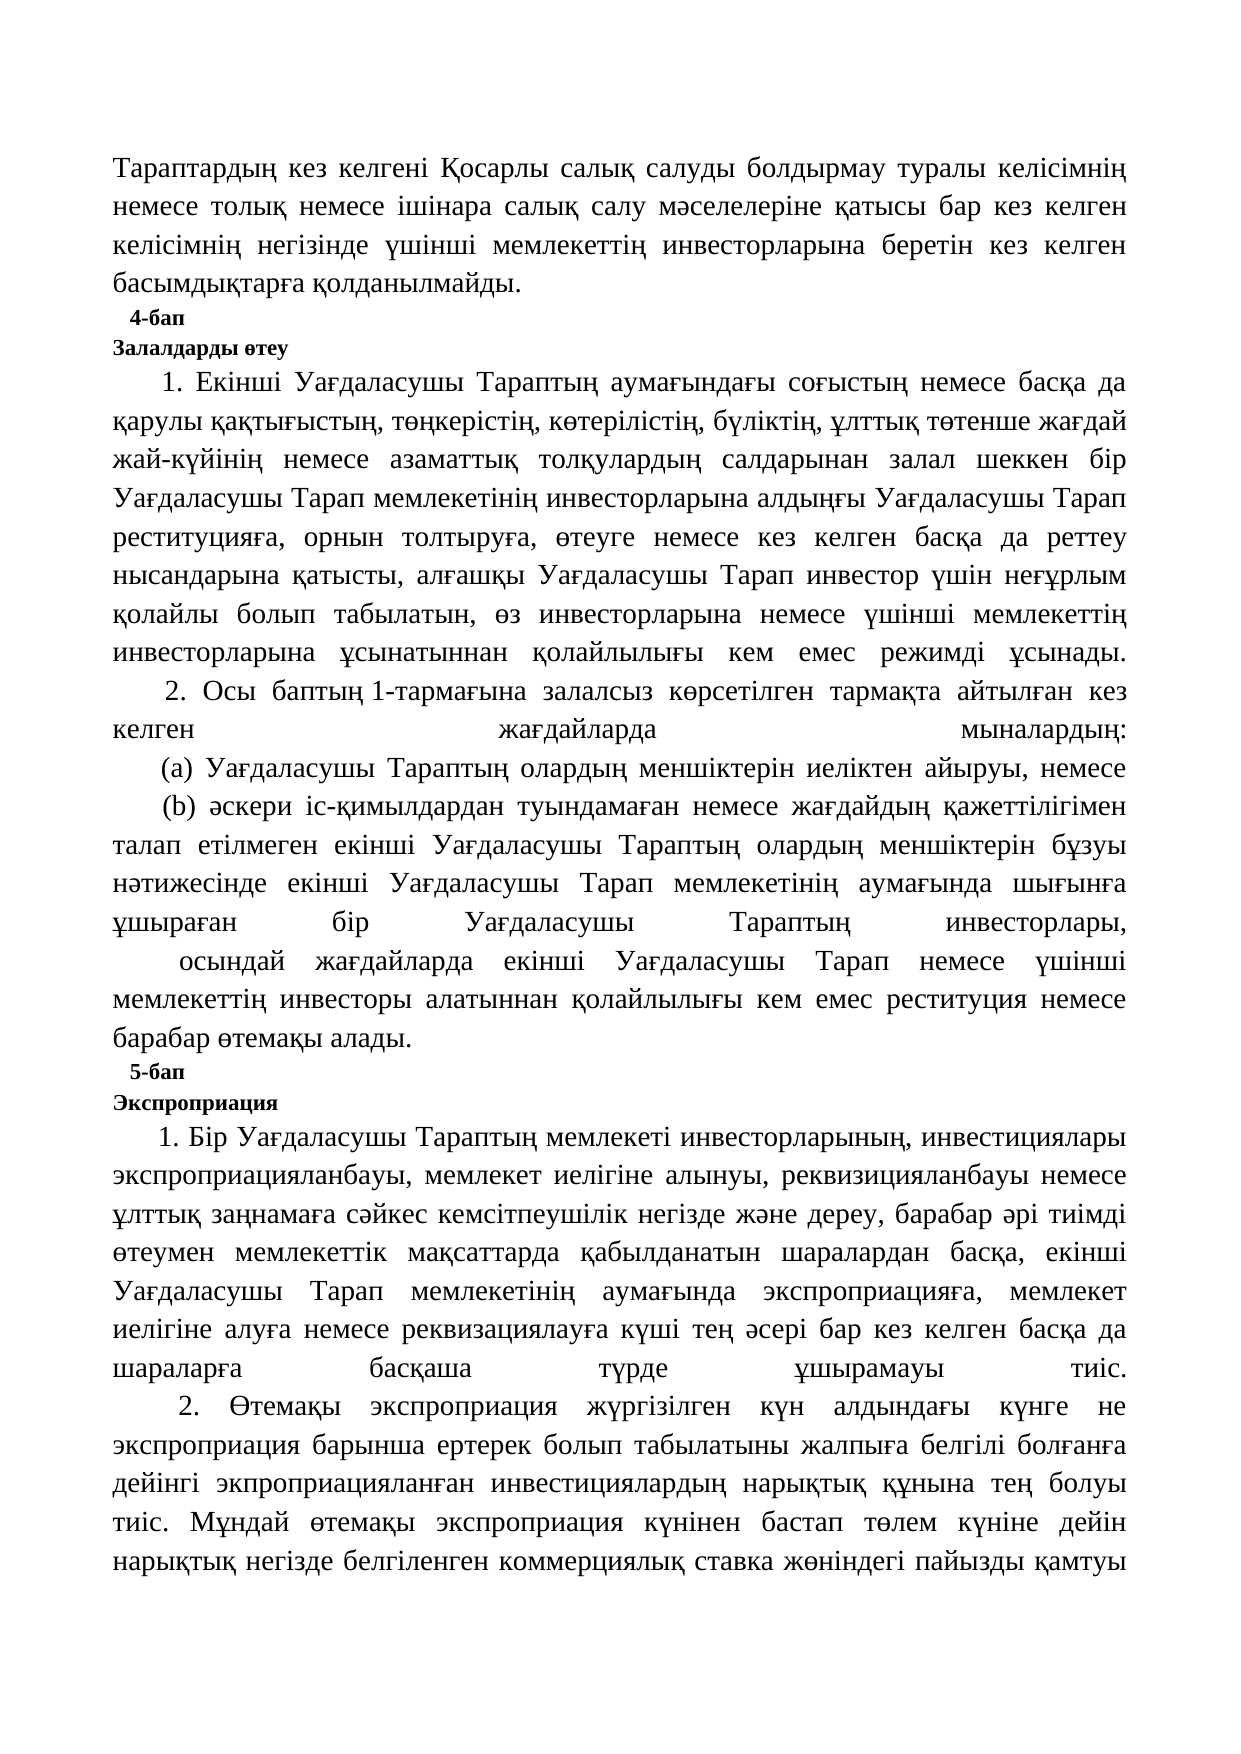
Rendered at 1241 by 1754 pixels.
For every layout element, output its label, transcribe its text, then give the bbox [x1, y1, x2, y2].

text 1. Екінші Уағдаласушы Тараптың аумағындағы соғыстың немесе басқа да қарулы қақтығыстың, төңкерістің, көтерілістің, бүліктің, ұлттық төтенше жағдай жай-күйінің немесе азаматтық толқулардың салдарынан залал шеккен бір Уағдаласушы Тарап мемлекетінің инвесторларына алдыңғы Уағдаласушы Тарап реституцияға, орнын толтыруға, өтеуге немесе кез келген басқа да реттеу нысандарына қатысты, алғашқы Уағдаласушы Тарап инвестор үшін неғұрлым қолайлы болып табылатын, өз инвесторларына немесе үшінші мемлекеттің инвесторларына ұсынатыннан қолайлылығы кем емес режимді ұсынады. 2. Осы баптың 1-тармағына залалсыз көрсетілген тармақта айтылған кез келген жағдайларда мыналардың: (a) Уағдаласушы Тараптың олардың меншіктерін иеліктен айыруы, немесе (b) әскери іс-қимылдардан туындамаған немесе жағдайдың қажеттілігімен талап етілмеген екінші Уағдаласушы Тараптың олардың меншіктерін бұзуы нәтижесінде екінші Уағдаласушы Тарап мемлекетінің аумағында шығынға ұшыраған бір Уағдаласушы Тараптың инвесторлары, осындай жағдайларда екінші Уағдаласушы Тарап немесе үшінші мемлекеттің инвесторы алатыннан қолайлылығы кем емес реституция немесе барабар өтемақы алады. [112, 364, 1128, 1053]
text 5-бап Экспроприация [112, 1058, 1128, 1115]
text 4-бап Залалдарды өтеу [112, 304, 1128, 361]
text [112, 150, 1128, 299]
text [112, 1119, 1128, 1576]
